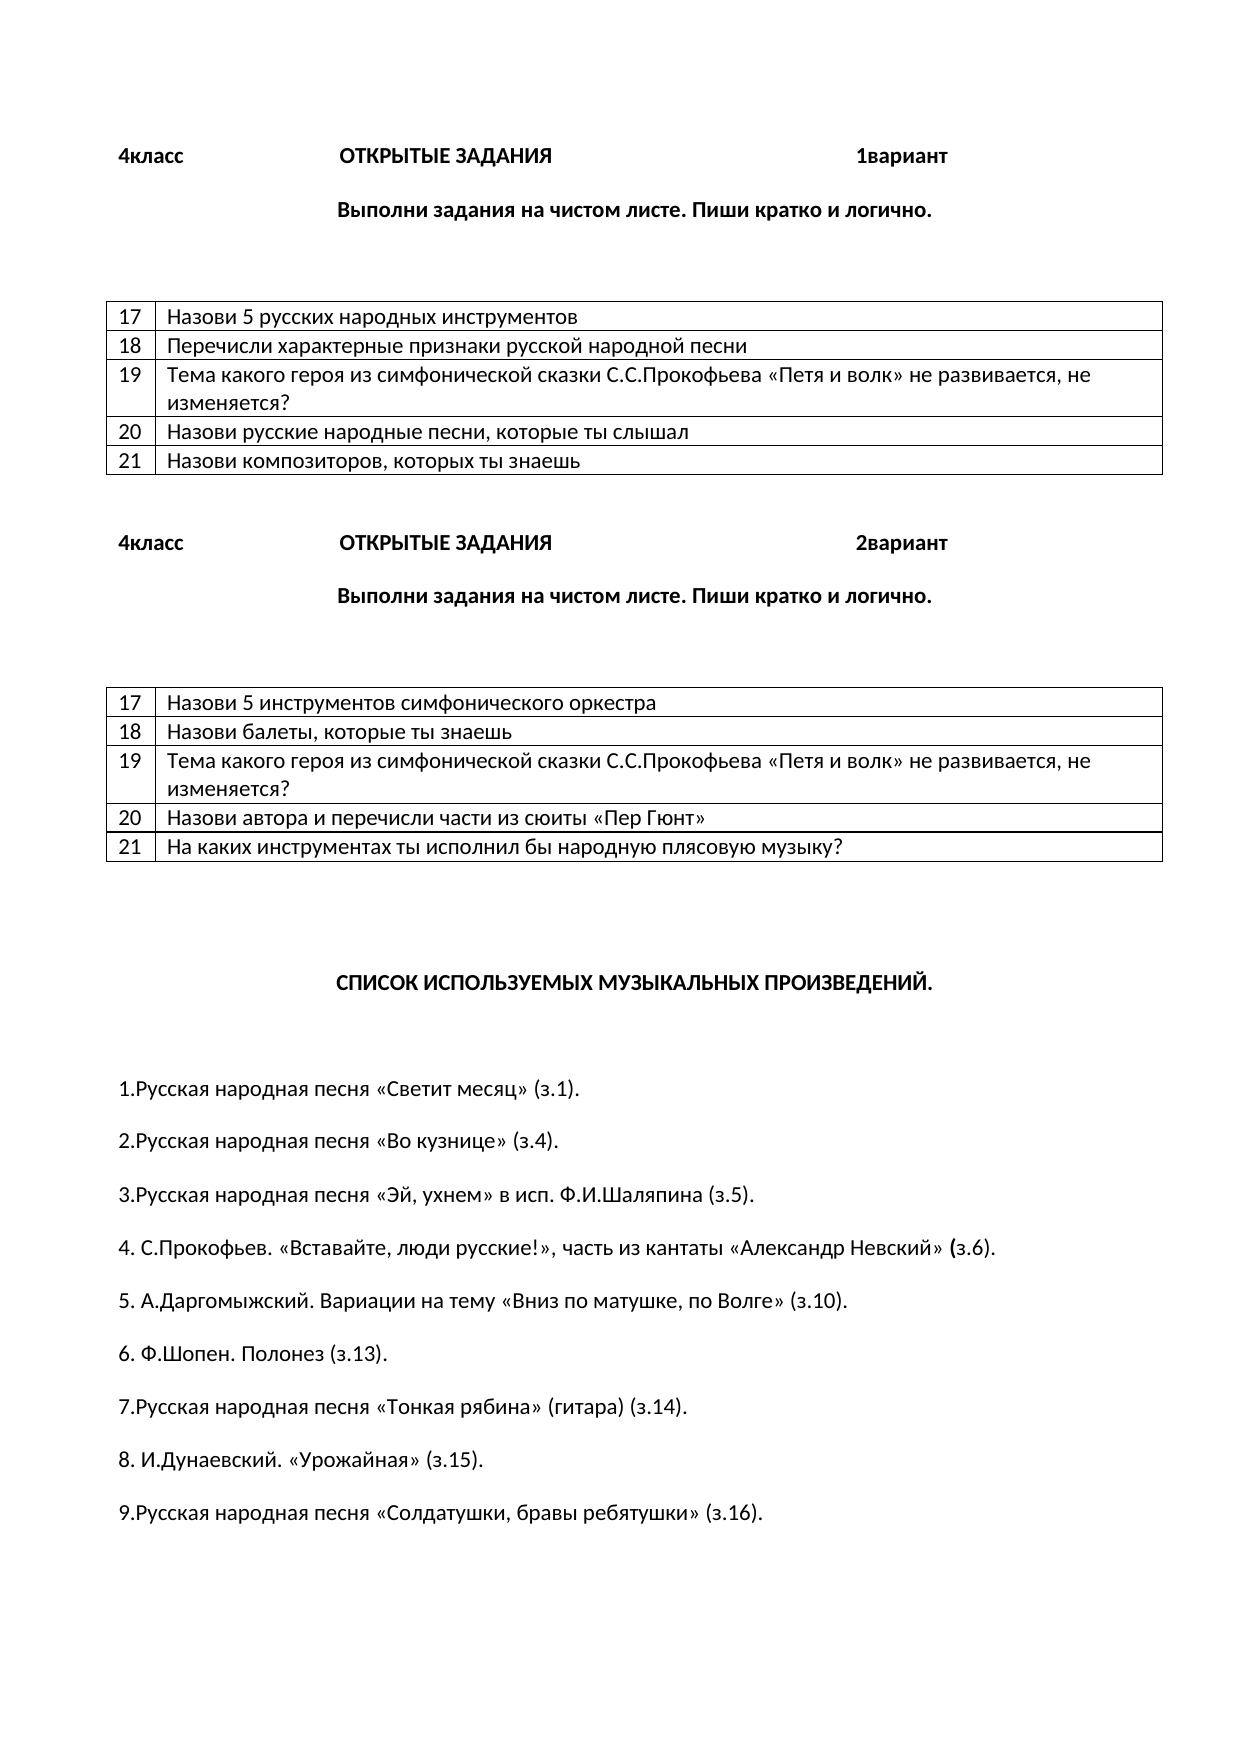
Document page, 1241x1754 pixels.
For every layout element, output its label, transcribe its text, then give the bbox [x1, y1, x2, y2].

table_cell Тема какого героя из симфонической сказки С.С.Прокофьева «Петя и волк» не развивается, не изменяется? [156, 360, 1162, 416]
text СПИСОК ИСПОЛЬЗУЕМЫХ МУЗЫКАЛЬНЫХ ПРОИЗВЕДЕНИЙ. [118, 968, 1152, 996]
table_cell Тема какого героя из симфонической сказки С.С.Прокофьева «Петя и волк» не развивается, не изменяется? [156, 746, 1162, 802]
table_cell 18 [107, 331, 155, 359]
table_header Назови 5 инструментов симфонического оркестра [156, 688, 1162, 716]
table_header 17 [107, 688, 155, 716]
text Выполни задания на чистом листе. Пиши кратко и логично. [118, 581, 1152, 609]
text 4. С.Прокофьев. «Вставайте, люди русские!», часть из кантаты «Александр Невский» (з.6). [118, 1233, 1152, 1261]
table_cell Назови автора и перечисли части из сюиты «Пер Гюнт» [156, 804, 1162, 831]
table_cell 18 [107, 717, 155, 745]
text 7.Русская народная песня «Тонкая рябина» (гитара) (з.14). [118, 1392, 1152, 1420]
text 2.Русская народная песня «Во кузнице» (з.4). [118, 1127, 1152, 1155]
table_cell Назови балеты, которые ты знаешь [156, 717, 1162, 745]
table_cell Назови русские народные песни, которые ты слышал [156, 417, 1162, 445]
text 8. И.Дунаевский. «Урожайная» (з.15). [118, 1445, 1152, 1473]
table_cell 19 [107, 360, 155, 416]
table_cell 20 [107, 804, 155, 831]
text 1.Русская народная песня «Светит месяц» (з.1). [118, 1074, 1152, 1102]
text 5. А.Даргомыжский. Вариации на тему «Вниз по матушке, по Волге» (з.10). [118, 1286, 1152, 1314]
table_cell Назови композиторов, которых ты знаешь [156, 446, 1162, 474]
table_cell На каких инструментах ты исполнил бы народную плясовую музыку? [156, 833, 1162, 861]
table_cell 20 [107, 417, 155, 445]
text 6. Ф.Шопен. Полонез (з.13). [118, 1339, 1152, 1367]
text 4класс ОТКРЫТЫЕ ЗАДАНИЯ 2вариант [118, 528, 1152, 556]
table_header Назови 5 русских народных инструментов [156, 302, 1162, 330]
text 9.Русская народная песня «Солдатушки, бравы ребятушки» (з.16). [118, 1498, 1152, 1526]
table_cell 21 [107, 833, 155, 861]
text 4класс ОТКРЫТЫЕ ЗАДАНИЯ 1вариант [118, 142, 1152, 170]
text 3.Русская народная песня «Эй, ухнем» в исп. Ф.И.Шаляпина (з.5). [118, 1180, 1152, 1208]
table_cell 19 [107, 746, 155, 802]
table_header 17 [107, 302, 155, 330]
table_cell 21 [107, 446, 155, 474]
table_cell Перечисли характерные признаки русской народной песни [156, 331, 1162, 359]
text Выполни задания на чистом листе. Пиши кратко и логично. [118, 195, 1152, 223]
